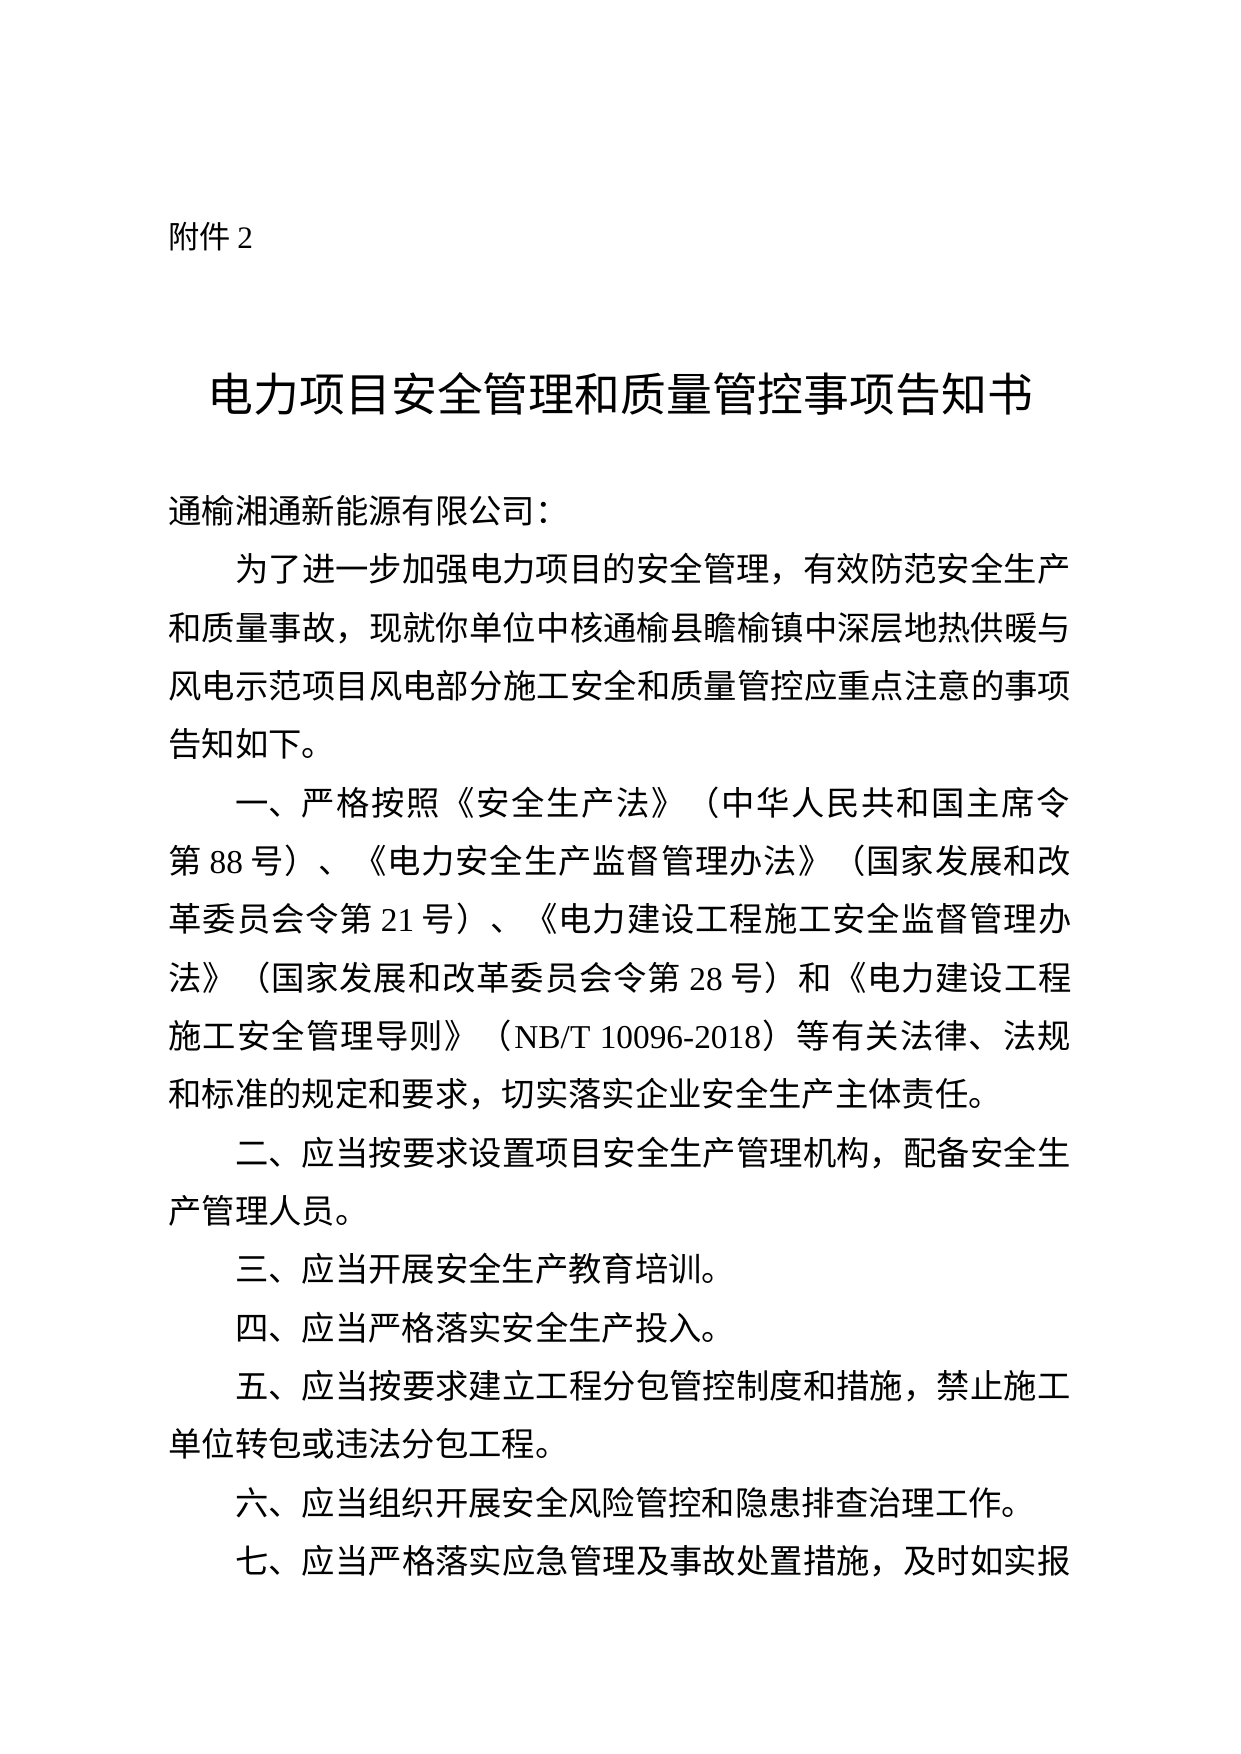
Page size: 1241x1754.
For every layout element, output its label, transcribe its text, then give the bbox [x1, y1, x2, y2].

text 为了进一步加强电力项目的安全管理，有效防范安全生产和质量事故，现就你单位中核通榆县瞻榆镇中深层地热供暖与风电示范项目风电部分施工安全和质量管控应重点注意的事项告知如下。 [168, 535, 1072, 768]
list 应当开展安全生产教育培训。 [168, 1235, 1072, 1293]
text 通榆湘通新能源有限公司： [168, 477, 1072, 535]
list 应当组织开展安全风险管控和隐患排查治理工作。 [168, 1468, 1072, 1527]
list 应当按要求建立工程分包管控制度和措施，禁止施工单位转包或违法分包工程。 [168, 1352, 1072, 1468]
list 严格按照《安全生产法》（中华人民共和国主席令 第88号）、《电力安全生产监督管理办法》（国家发展和改革委员会令第21号）、《电力建设工程施工安全监督管理办法》（国家发展和改革委员会令第28号）和《电力建设工程施工安全管理导则》（NB/T 10096-2018）等有关法律、法规和标准的规定和要求，切实落实企业安全生产主体责任。 [168, 768, 1072, 1118]
list 应当严格落实安全生产投入。 [168, 1293, 1072, 1352]
list 应当按要求设置项目安全生产管理机构，配备安全生产管理人员。 [168, 1118, 1072, 1235]
text 附件2 [168, 202, 1072, 260]
text 电力项目安全管理和质量管控事项告知书 [168, 368, 1072, 423]
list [168, 1527, 1072, 1585]
